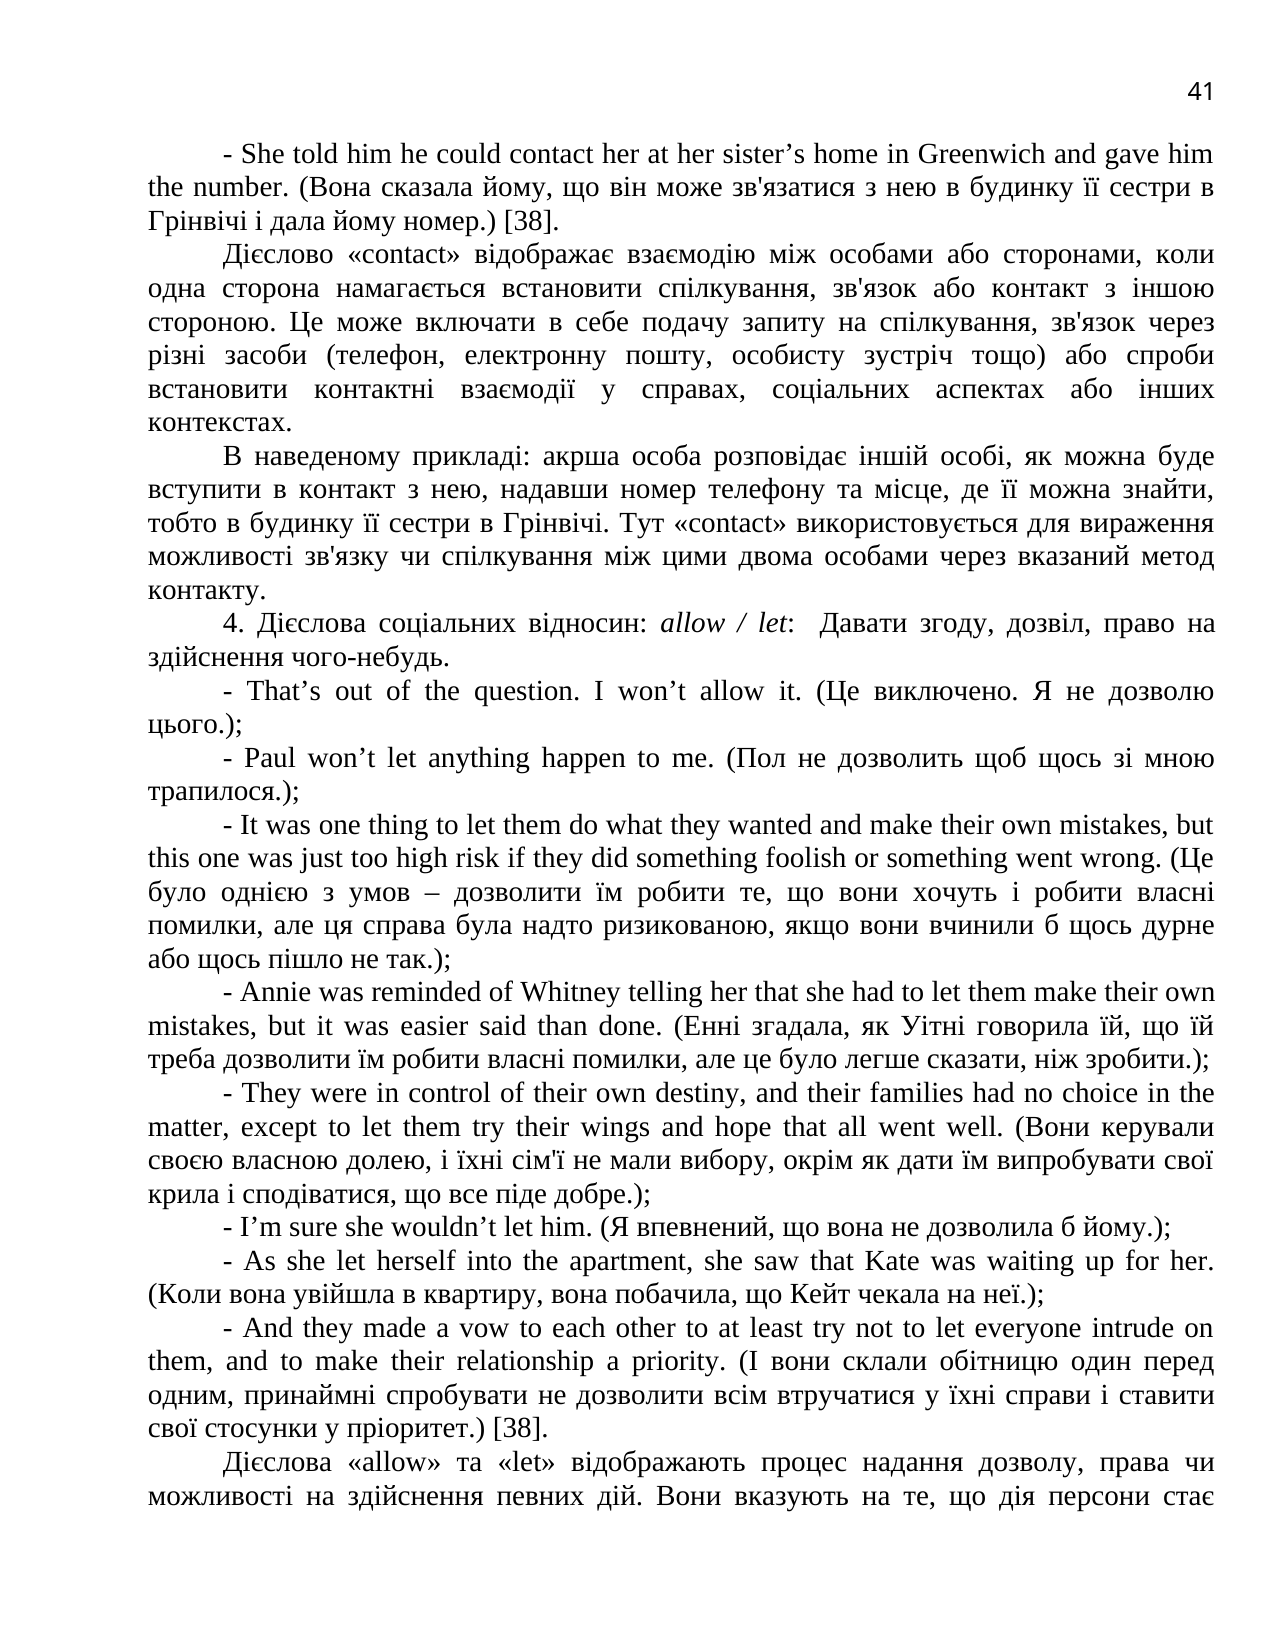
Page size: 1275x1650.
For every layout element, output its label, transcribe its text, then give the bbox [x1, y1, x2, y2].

text - That’s out of the question. I won’t allow it. (Це виключено. Я не дозволю цього.); [148, 673, 1216, 740]
text - They were in control of their own destiny, and their families had no choice in the matter, except to let them try their wings and hope that all went well. (Вони керували своєю власною долею, і їхні сім'ї не мали вибору, окрім як дати їм випробувати свої крила і сподіватися, що все піде добре.); [148, 1075, 1216, 1209]
text - Annie was reminded of Whitney telling her that she had to let them make their own mistakes, but it was easier said than done. (Енні згадала, як Уітні говорила їй, що їй треба дозволити їм робити власні помилки, але це було легше сказати, ніж зробити.); [148, 974, 1216, 1075]
text - It was one thing to let them do what they wanted and make their own mistakes, but this one was just too high risk if they did something foolish or something went wrong. (Це було однією з умов – дозволити їм робити те, що вони хочуть і робити власні помилки, але ця справа була надто ризикованою, якщо вони вчинили б щось дурне або щось пішло не так.); [148, 807, 1216, 974]
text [148, 1444, 1216, 1511]
text - I’m sure she wouldn’t let him. (Я впевнений, що вона не дозволила б йому.); [148, 1209, 1216, 1243]
text Дієслово «contact» відображає взаємодію між особами або сторонами, коли одна сторона намагається встановити спілкування, зв'язок або контакт з іншою стороною. Це може включати в себе подачу запиту на спілкування, зв'язок через різні засоби (телефон, електронну пошту, особисту зустріч тощо) або спроби встановити контактні взаємодії у справах, соціальних аспектах або інших контекстах. [148, 237, 1216, 438]
text - And they made a vow to each other to at least try not to let everyone intrude on them, and to make their relationship a priority. (І вони склали обітницю один перед одним, принаймні спробувати не дозволити всім втручатися у їхні справи і ставити свої стосунки у пріоритет.) [38]. [148, 1310, 1216, 1444]
text В наведеному прикладі: акрша особа розповідає іншій особі, як можна буде вступити в контакт з нею, надавши номер телефону та місце, де її можна знайти, тобто в будинку її сестри в Грінвічі. Тут «contact» використовується для вираження можливості зв'язку чи спілкування між цими двома особами через вказаний метод контакту. [148, 438, 1216, 606]
text - As she let herself into the apartment, she saw that Kate was waiting up for her. (Коли вона увійшла в квартиру, вона побачила, що Кейт чекала на неї.); [148, 1243, 1216, 1310]
text - Paul won’t let anything happen to me. (Пол не дозволить щоб щось зі мною трапилося.); [148, 740, 1216, 807]
text - She told him he could contact her at her sister’s home in Greenwich and gave him the number. (Вона сказала йому, що він може зв'язатися з нею в будинку її сестри в Грінвічі і дала йому номер.) [38]. [148, 136, 1216, 237]
text 4. Дієслова соціальних відносин: allow / let: Давати згоду, дозвіл, право на здійснення чого-небудь. [148, 606, 1216, 673]
